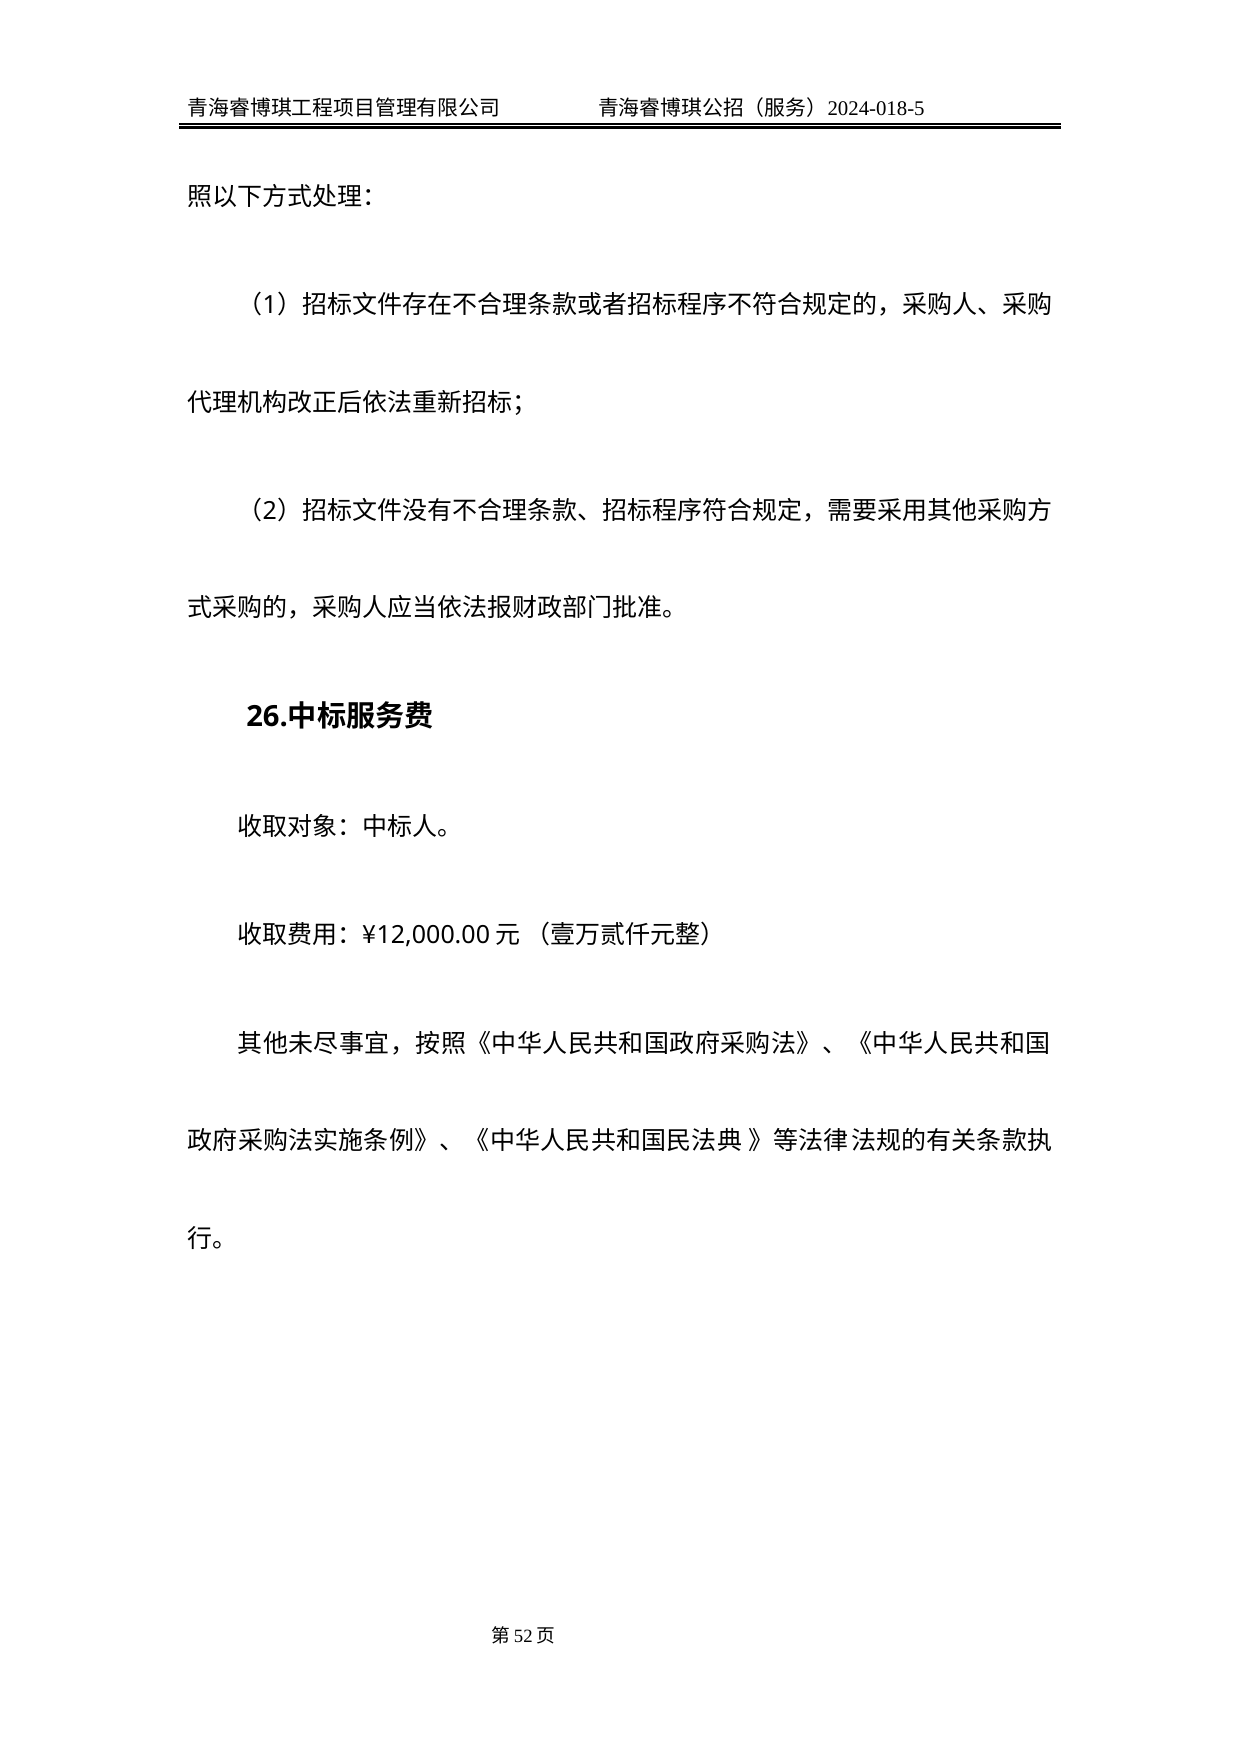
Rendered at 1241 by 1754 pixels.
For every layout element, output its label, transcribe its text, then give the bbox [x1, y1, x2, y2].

text 其他未尽事宜，按照《中华人民共和国政府采购法》、《中华人民共和国政府采购法实施条例》、《中华人民共和国民法典 》等法律法规的有关条款执行。 [187, 1009, 1053, 1269]
text 收取对象：中标人。 [187, 792, 1053, 857]
text （2）招标文件没有不合理条款、招标程序符合规定，需要采用其他采购方式采购的，采购人应当依法报财政部门批准。 [187, 476, 1053, 638]
title 26.中标服务费 [187, 681, 1053, 746]
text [187, 162, 1053, 227]
text 收取费用：¥12,000.00元 （壹万贰仟元整） [187, 901, 1053, 966]
text （1）招标文件存在不合理条款或者招标程序不符合规定的，采购人、采购代理机构改正后依法重新招标； [187, 270, 1053, 433]
